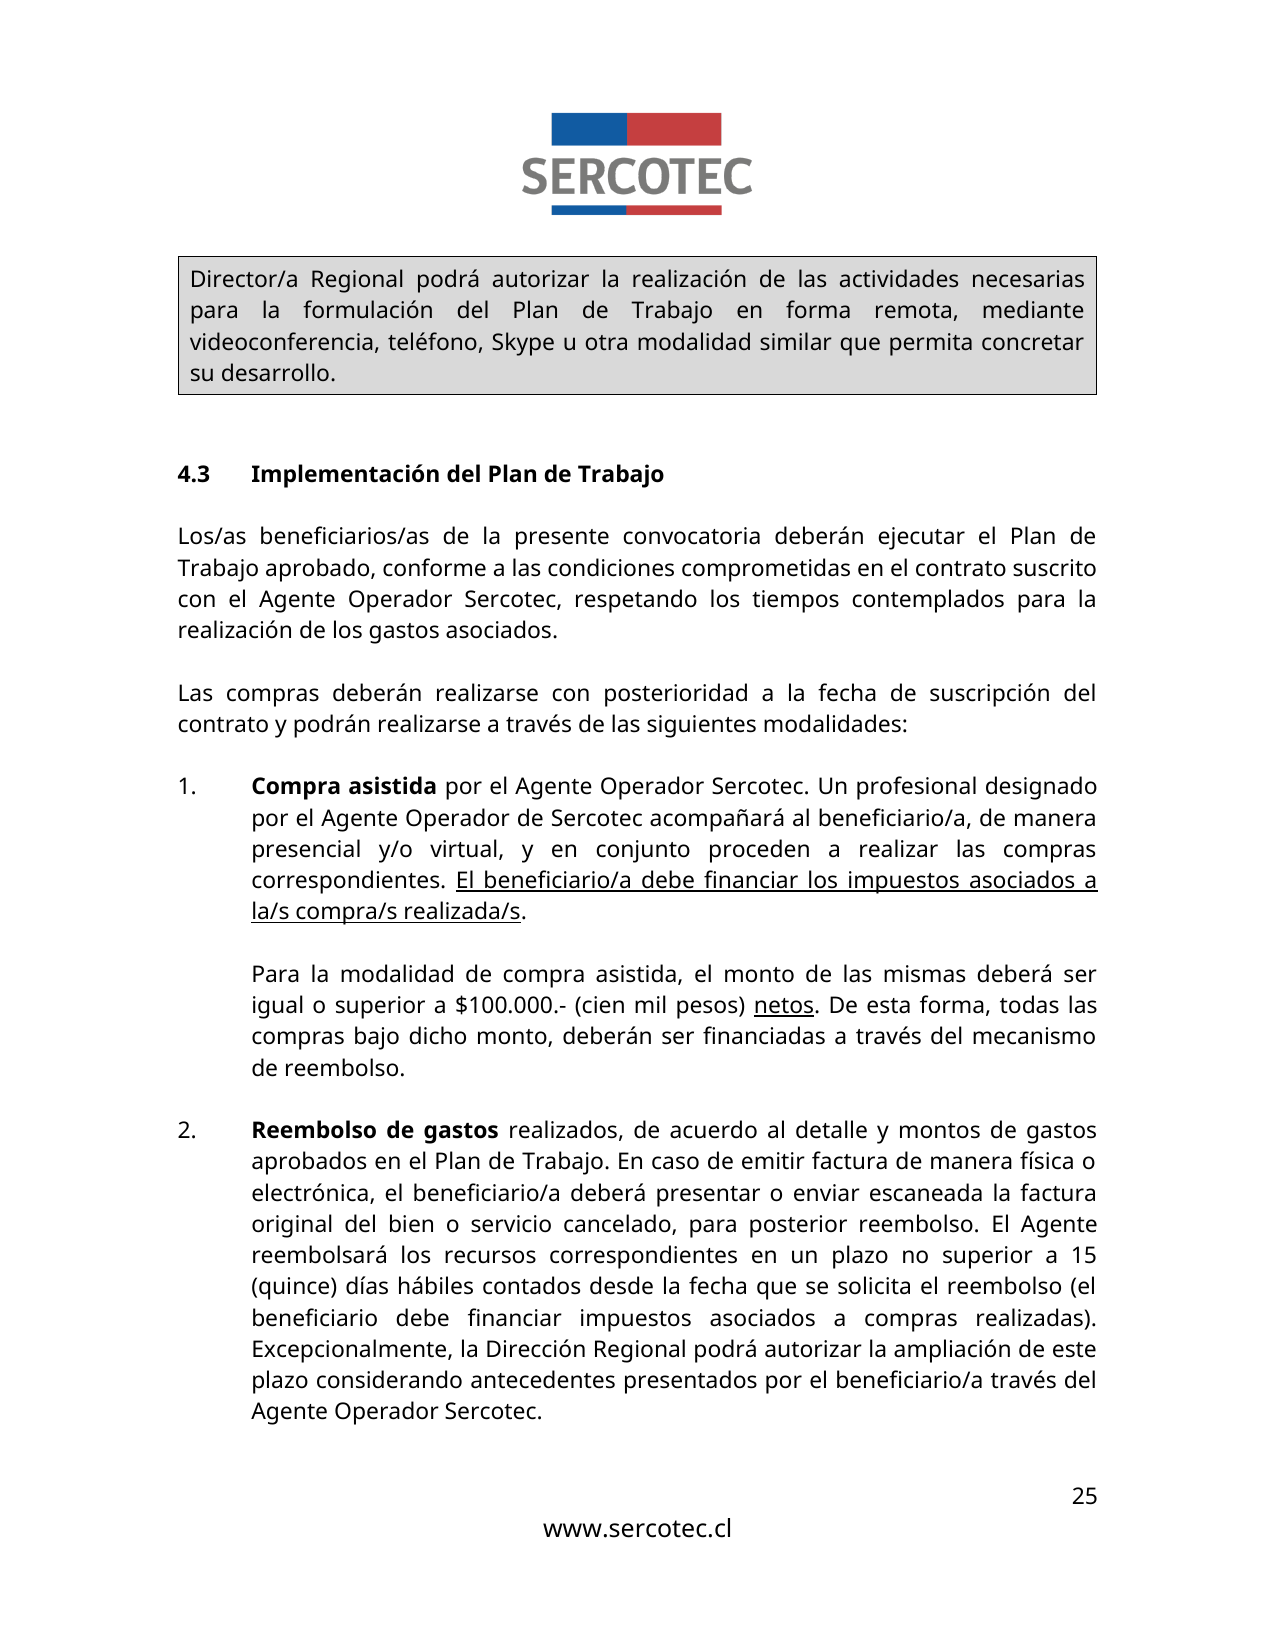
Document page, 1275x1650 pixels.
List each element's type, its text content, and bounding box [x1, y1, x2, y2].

list Para la modalidad de compra asistida, el monto de las mismas deberá ser igual o superior a $100.000.- (cien mil pesos) netos. De esta forma, todas las compras bajo dicho monto, deberán ser financiadas a través del mecanismo de reembolso. [251, 958, 1098, 1083]
text Los/as beneficiarios/as de la presente convocatoria deberán ejecutar el Plan de Trabajo aprobado, conforme a las condiciones comprometidas en el contrato suscrito con el Agente Operador Sercotec, respetando los tiempos contemplados para la realización de los gastos asociados. [177, 520, 1098, 645]
list Compra asistida por el Agente Operador Sercotec. Un profesional designado por el Agente Operador de Sercotec acompañará al beneficiario/a, de manera presencial y/o virtual, y en conjunto proceden a realizar las compras correspondientes. El beneficiario/a debe financiar los impuestos asociados a la/s compra/s realizada/s. [177, 770, 1098, 926]
text Las compras deberán realizarse con posterioridad a la fecha de suscripción del contrato y podrán realizarse a través de las siguientes modalidades: [177, 676, 1098, 739]
picture [512, 105, 763, 225]
text 4.3 Implementación del Plan de Trabajo [177, 458, 1098, 489]
list Reembolso de gastos realizados, de acuerdo al detalle y montos de gastos aprobados en el Plan de Trabajo. En caso de emitir factura de manera física o electrónica, el beneficiario/a deberá presentar o enviar escaneada la factura original del bien o servicio cancelado, para posterior reembolso. El Agente reembolsará los recursos correspondientes en un plazo no superior a 15 (quince) días hábiles contados desde la fecha que se solicita el reembolso (el beneficiario debe financiar impuestos asociados a compras realizadas). Excepcionalmente, la Dirección Regional podrá autorizar la ampliación de este plazo considerando antecedentes presentados por el beneficiario/a través del Agente Operador Sercotec. [177, 1114, 1098, 1426]
